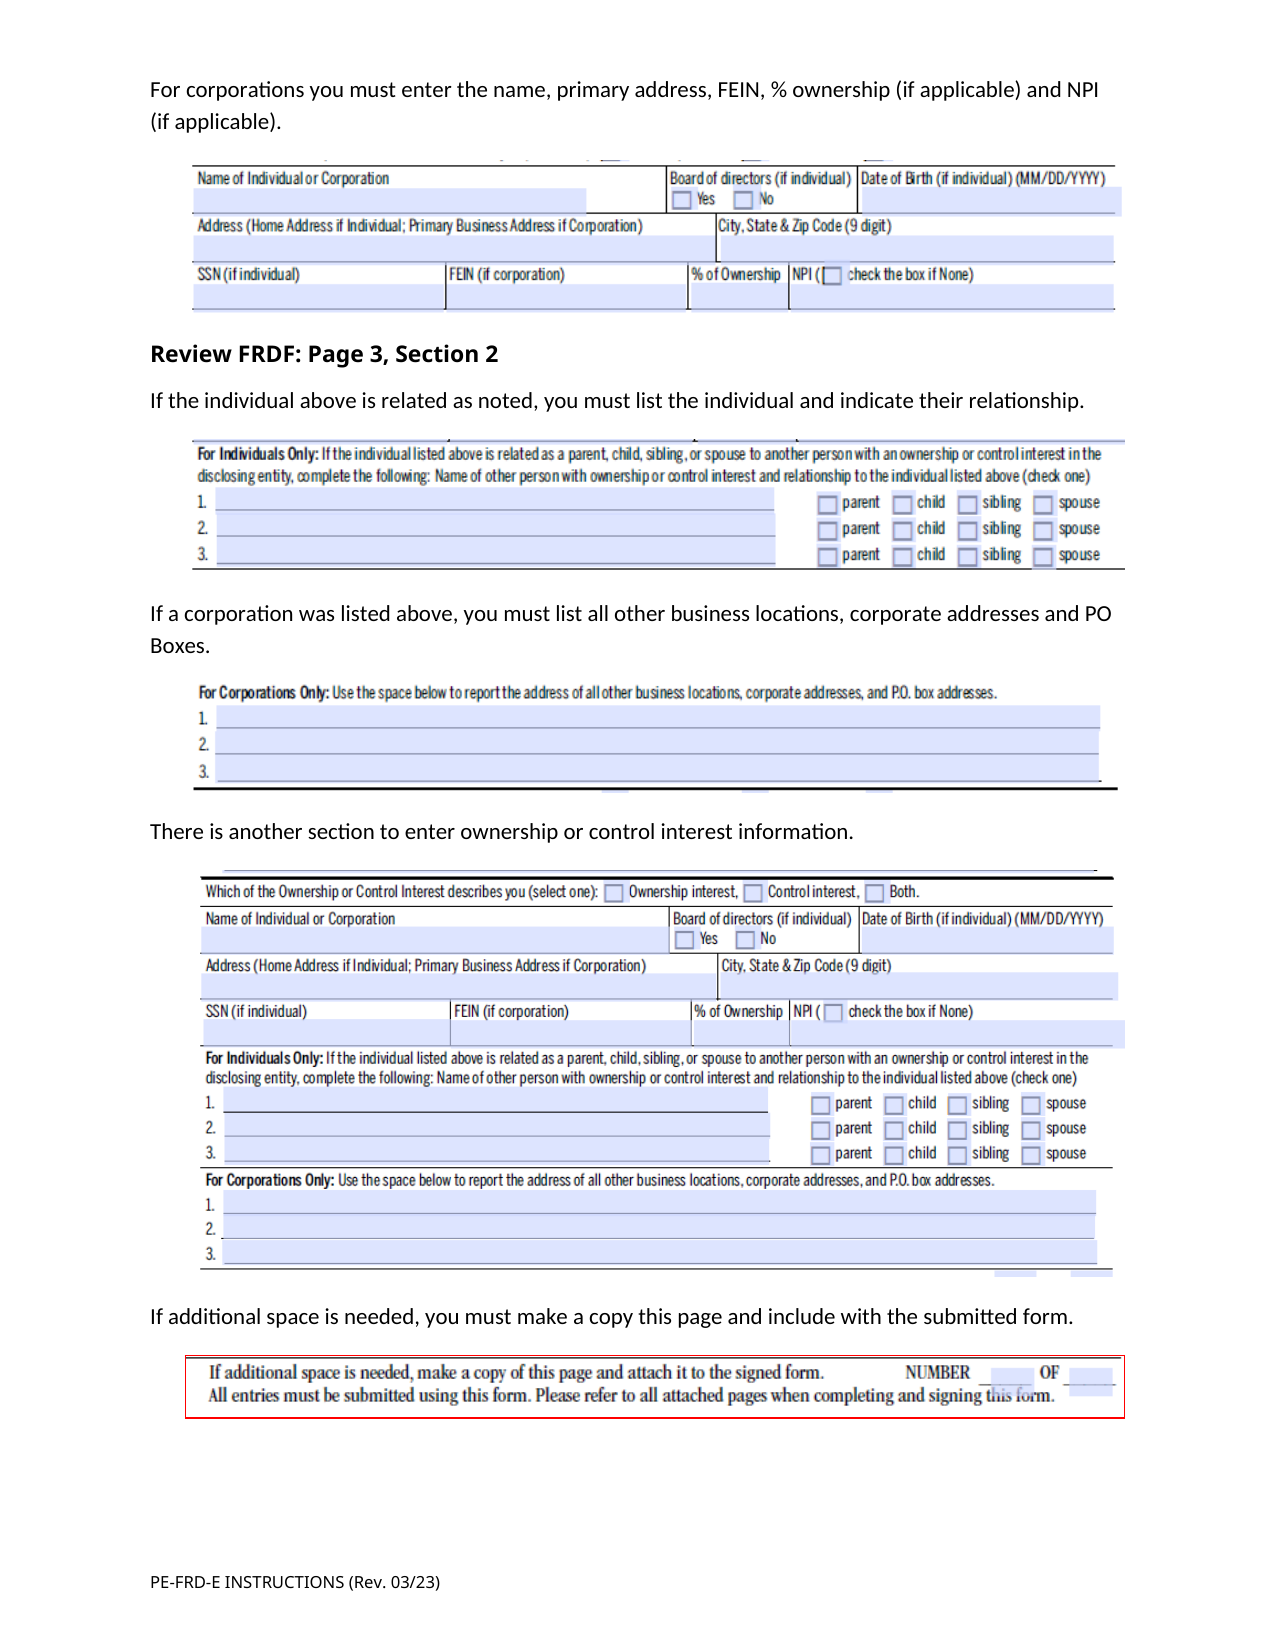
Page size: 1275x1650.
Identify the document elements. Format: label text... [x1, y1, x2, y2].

text If the individual above is related as noted, you must list the individual and indicate their relationship. [150, 386, 1125, 414]
picture [187, 439, 1125, 574]
text For corporations you must enter the name, primary address, FEIN, % ownership (if applicable) and NPI (if applicable). [150, 75, 1125, 135]
text There is another section to enter ownership or control interest information. [150, 817, 1125, 845]
text If additional space is needed, you must make a copy this page and include with the submitted form. [150, 1302, 1125, 1330]
picture [187, 160, 1125, 314]
picture [187, 870, 1125, 1277]
picture [187, 684, 1125, 793]
text If a corporation was listed above, you must list all other business locations, corporate addresses and PO Boxes. [150, 599, 1125, 659]
subtitle Review FRDF: Page 3, Section 2 [150, 338, 1125, 369]
picture [186, 1356, 1124, 1417]
